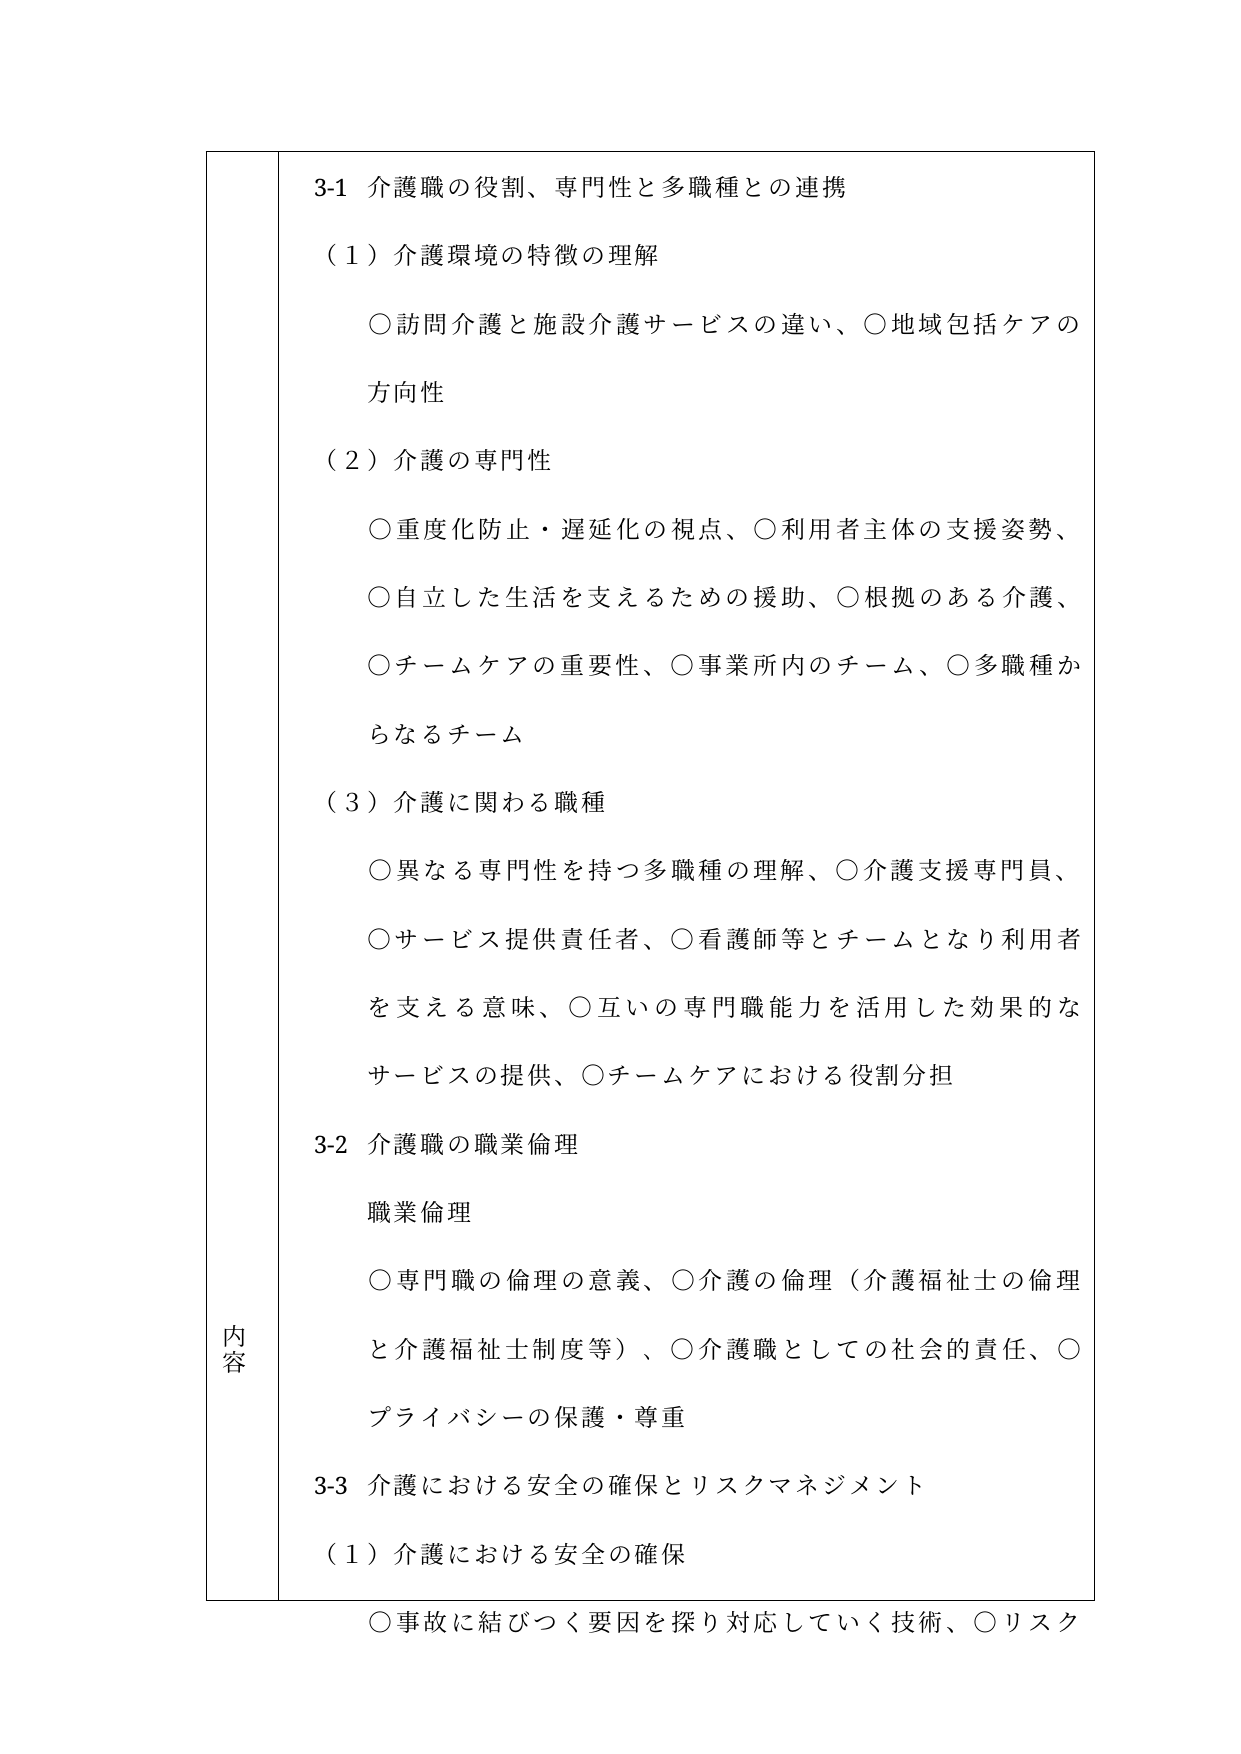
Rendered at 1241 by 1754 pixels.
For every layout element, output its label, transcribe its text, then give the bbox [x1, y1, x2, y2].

table_cell 内容 [207, 152, 278, 1600]
table_cell 3-1介護職の役割、専門性と多職種との連携 （１）介護環境の特徴の理解 ○訪問介護と施設介護サービスの違い、○地域包括ケアの方向性 （２）介護の専門性 ○重度化防止・遅延化の視点、○利用者主体の支援姿勢、○自立した生活を支えるための援助、○根拠のある介護、○チームケアの重要性、○事業所内のチーム、○多職種からなるチーム （３）介護に関わる職種 ○異なる専門性を持つ多職種の理解、○介護支援専門員、○サービス提供責任者、○看護師等とチームとなり利用者を支える意味、○互いの専門職能力を活用した効果的なサービスの提供、○チームケアにおける役割分担 3-2介護職の職業倫理 職業倫理 ○専門職の倫理の意義、○介護の倫理（介護福祉士の倫理と介護福祉士制度等）､○介護職としての社会的責任、○プライバシーの保護・尊重 3-3介護における安全の確保とリスクマネジメント （１）介護における安全の確保 ○事故に結びつく要因を探り対応していく技術、○リスクとハザード （２）事故予防、安全対策 ○リスクマネジメント、○分析の手法と視点、○事故に至った経緯の報告（家族への報告、市町村への報告等）、○情報の共有 （３）感染対策 ○感染の原因と経路（感染源の排除、感染経路の遮断）、○「感染」に対する正しい知識 3-4介護職の安全 介護職の心身の健康管理 ○介護職の健康管理が介護の質に影響、○ストレスマネジメン ト、○腰痛の予防に関する知識、○手洗い・うがいの励行、○手洗いの基本、○感染症対策 [279, 152, 1094, 1600]
